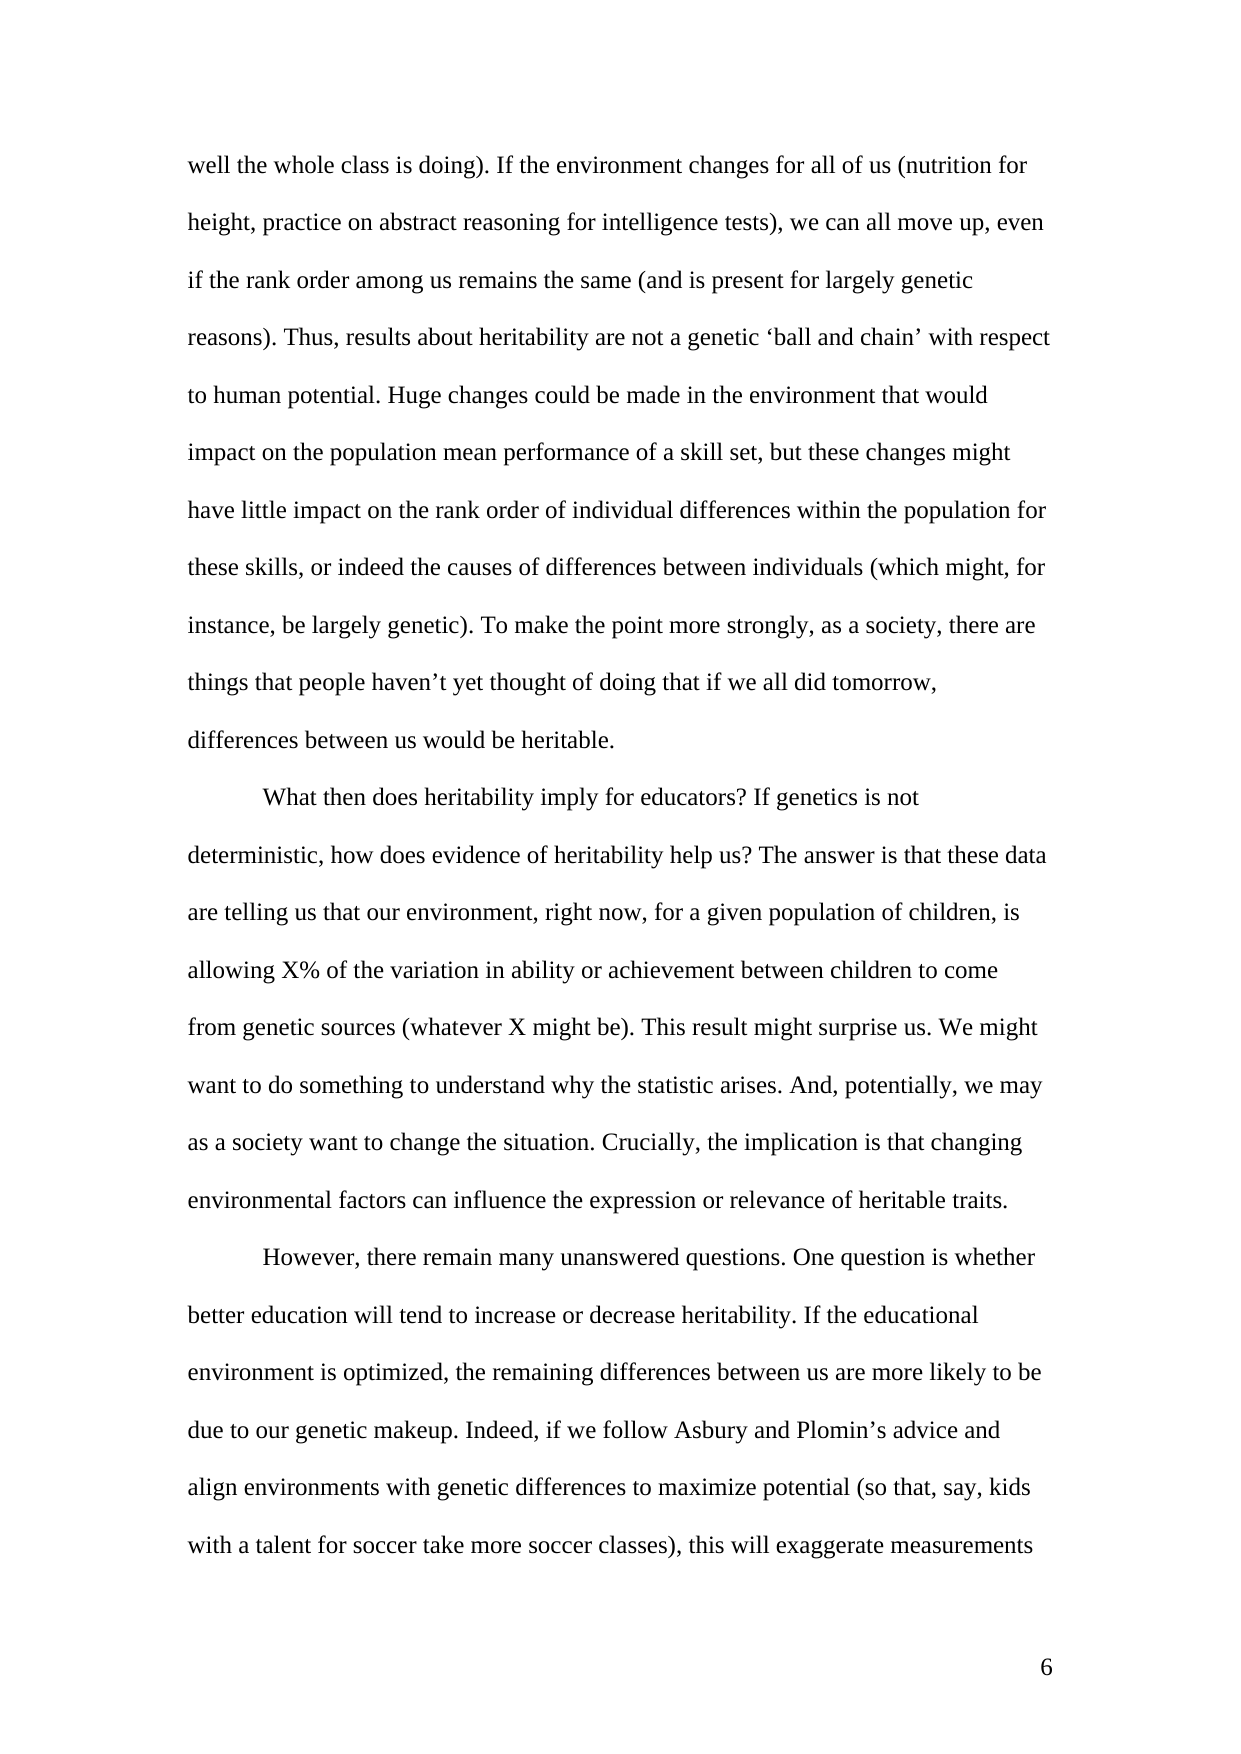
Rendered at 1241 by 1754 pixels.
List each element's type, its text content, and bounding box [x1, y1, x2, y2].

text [187, 150, 1053, 754]
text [187, 1242, 1053, 1559]
text What then does heritability imply for educators? If genetics is not deterministic, how does evidence of heritability help us? The answer is that these data are telling us that our environment, right now, for a given population of children, is allowing X% of the variation in ability or achievement between children to come from genetic sources (whatever X might be). This result might surprise us. We might want to do something to understand why the statistic arises. And, potentially, we may as a society want to change the situation. Crucially, the implication is that changing environmental factors can influence the expression or relevance of heritable traits. [187, 782, 1053, 1214]
